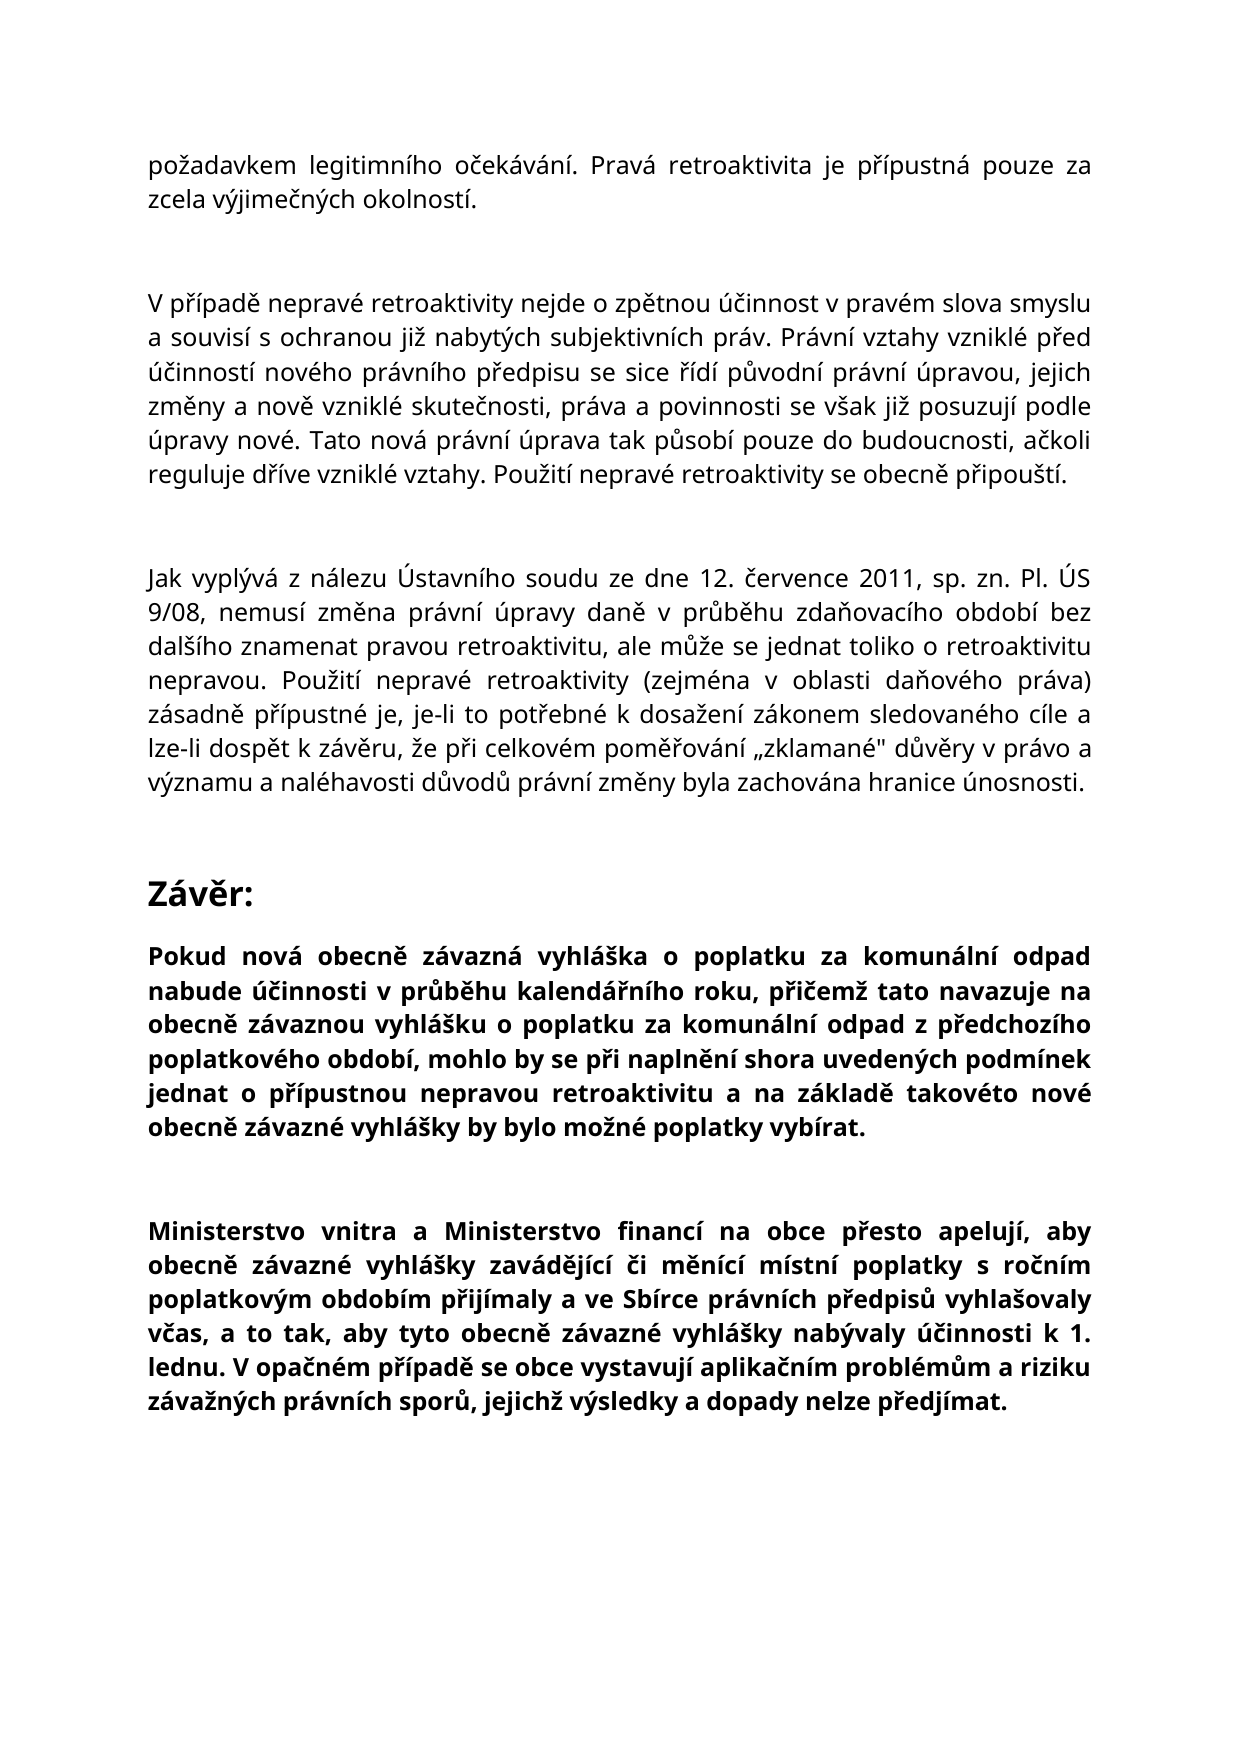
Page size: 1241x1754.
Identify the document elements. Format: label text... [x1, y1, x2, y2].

text Závěr: [148, 869, 1093, 916]
text V případě nepravé retroaktivity nejde o zpětnou účinnost v pravém slova smyslu a souvisí s ochranou již nabytých subjektivních práv. Právní vztahy vzniklé před účinností nového právního předpisu se sice řídí původní právní úpravou, jejich změny a nově vzniklé skutečnosti, práva a povinnosti se však již posuzují podle úpravy nové. Tato nová právní úprava tak působí pouze do budoucnosti, ačkoli reguluje dříve vzniklé vztahy. Použití nepravé retroaktivity se obecně připouští. [148, 286, 1093, 490]
text Jak vyplývá z nálezu Ústavního soudu ze dne 12. července 2011, sp. zn. Pl. ÚS 9/08, nemusí změna právní úpravy daně v průběhu zdaňovacího období bez dalšího znamenat pravou retroaktivitu, ale může se jednat toliko o retroaktivitu nepravou. Použití nepravé retroaktivity (zejména v oblasti daňového práva) zásadně přípustné je, je-li to potřebné k dosažení zákonem sledovaného cíle a lze-li dospět k závěru, že při celkovém poměřování „zklamané" důvěry v právo a významu a naléhavosti důvodů právní změny byla zachována hranice únosnosti. [148, 561, 1093, 799]
text Ministerstvo vnitra a Ministerstvo financí na obce přesto apelují, aby obecně závazné vyhlášky zavádějící či měnící místní poplatky s ročním poplatkovým obdobím přijímaly a ve Sbírce právních předpisů vyhlašovaly včas, a to tak, aby tyto obecně závazné vyhlášky nabývaly účinnosti k 1. lednu. V opačném případě se obce vystavují aplikačním problémům a riziku závažných právních sporů, jejichž výsledky a dopady nelze předjímat. [148, 1214, 1093, 1418]
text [148, 148, 1093, 216]
text Pokud nová obecně závazná vyhláška o poplatku za komunální odpad nabude účinnosti v průběhu kalendářního roku, přičemž tato navazuje na obecně závaznou vyhlášku o poplatku za komunální odpad z předchozího poplatkového období, mohlo by se při naplnění shora uvedených podmínek jednat o přípustnou nepravou retroaktivitu a na základě takovéto nové obecně závazné vyhlášky by bylo možné poplatky vybírat. [148, 939, 1093, 1143]
